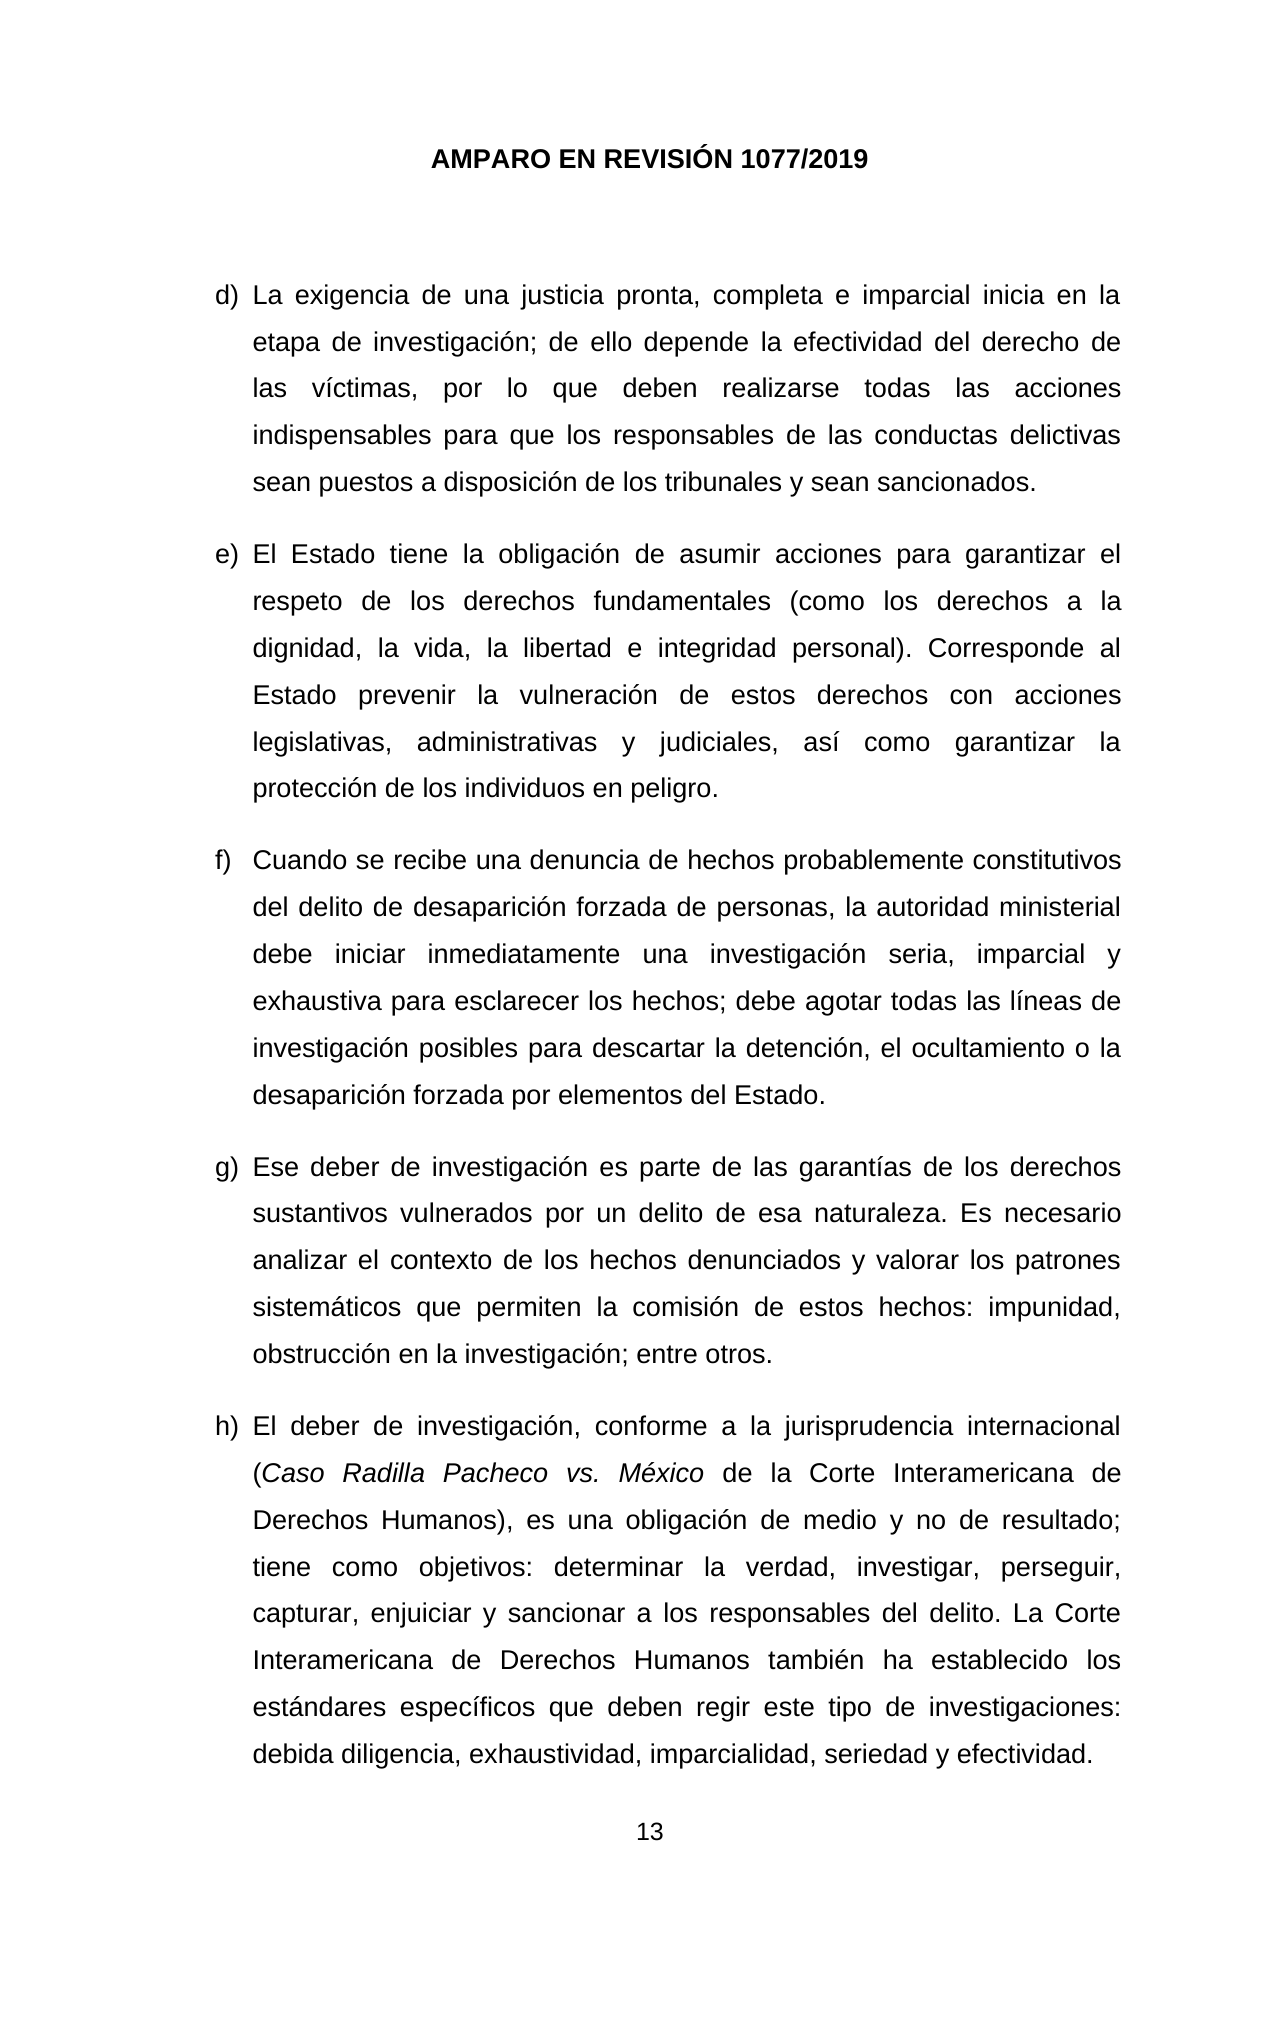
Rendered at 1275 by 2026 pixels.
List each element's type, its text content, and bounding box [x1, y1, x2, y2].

list El deber de investigación, conforme a la jurisprudencia internacional (Caso Radilla Pacheco vs. México de la Corte Interamericana de Derechos Humanos), es una obligación de medio y no de resultado; tiene como objetivos: determinar la verdad, investigar, perseguir, capturar, enjuiciar y sancionar a los responsables del delito. La Corte Interamericana de Derechos Humanos también ha establecido los estándares específicos que deben regir este tipo de investigaciones: debida diligencia, exhaustividad, imparcialidad, seriedad y efectividad. [215, 1410, 1122, 1769]
list La exigencia de una justicia pronta, completa e imparcial inicia en la etapa de investigación; de ello depende la efectividad del derecho de las víctimas, por lo que deben realizarse todas las acciones indispensables para que los responsables de las conductas delictivas sean puestos a disposición de los tribunales y sean sancionados. [215, 279, 1122, 497]
list Ese deber de investigación es parte de las garantías de los derechos sustantivos vulnerados por un delito de esa naturaleza. Es necesario analizar el contexto de los hechos denunciados y valorar los patrones sistemáticos que permiten la comisión de estos hechos: impunidad, obstrucción en la investigación; entre otros. [215, 1151, 1122, 1369]
list Cuando se recibe una denuncia de hechos probablemente constitutivos del delito de desaparición forzada de personas, la autoridad ministerial debe iniciar inmediatamente una investigación seria, imparcial y exhaustiva para esclarecer los hechos; debe agotar todas las líneas de investigación posibles para descartar la detención, el ocultamiento o la desaparición forzada por elementos del Estado. [215, 844, 1122, 1110]
list El Estado tiene la obligación de asumir acciones para garantizar el respeto de los derechos fundamentales (como los derechos a la dignidad, la vida, la libertad e integridad personal). Corresponde al Estado prevenir la vulneración de estos derechos con acciones legislativas, administrativas y judiciales, así como garantizar la protección de los individuos en peligro. [215, 538, 1122, 804]
